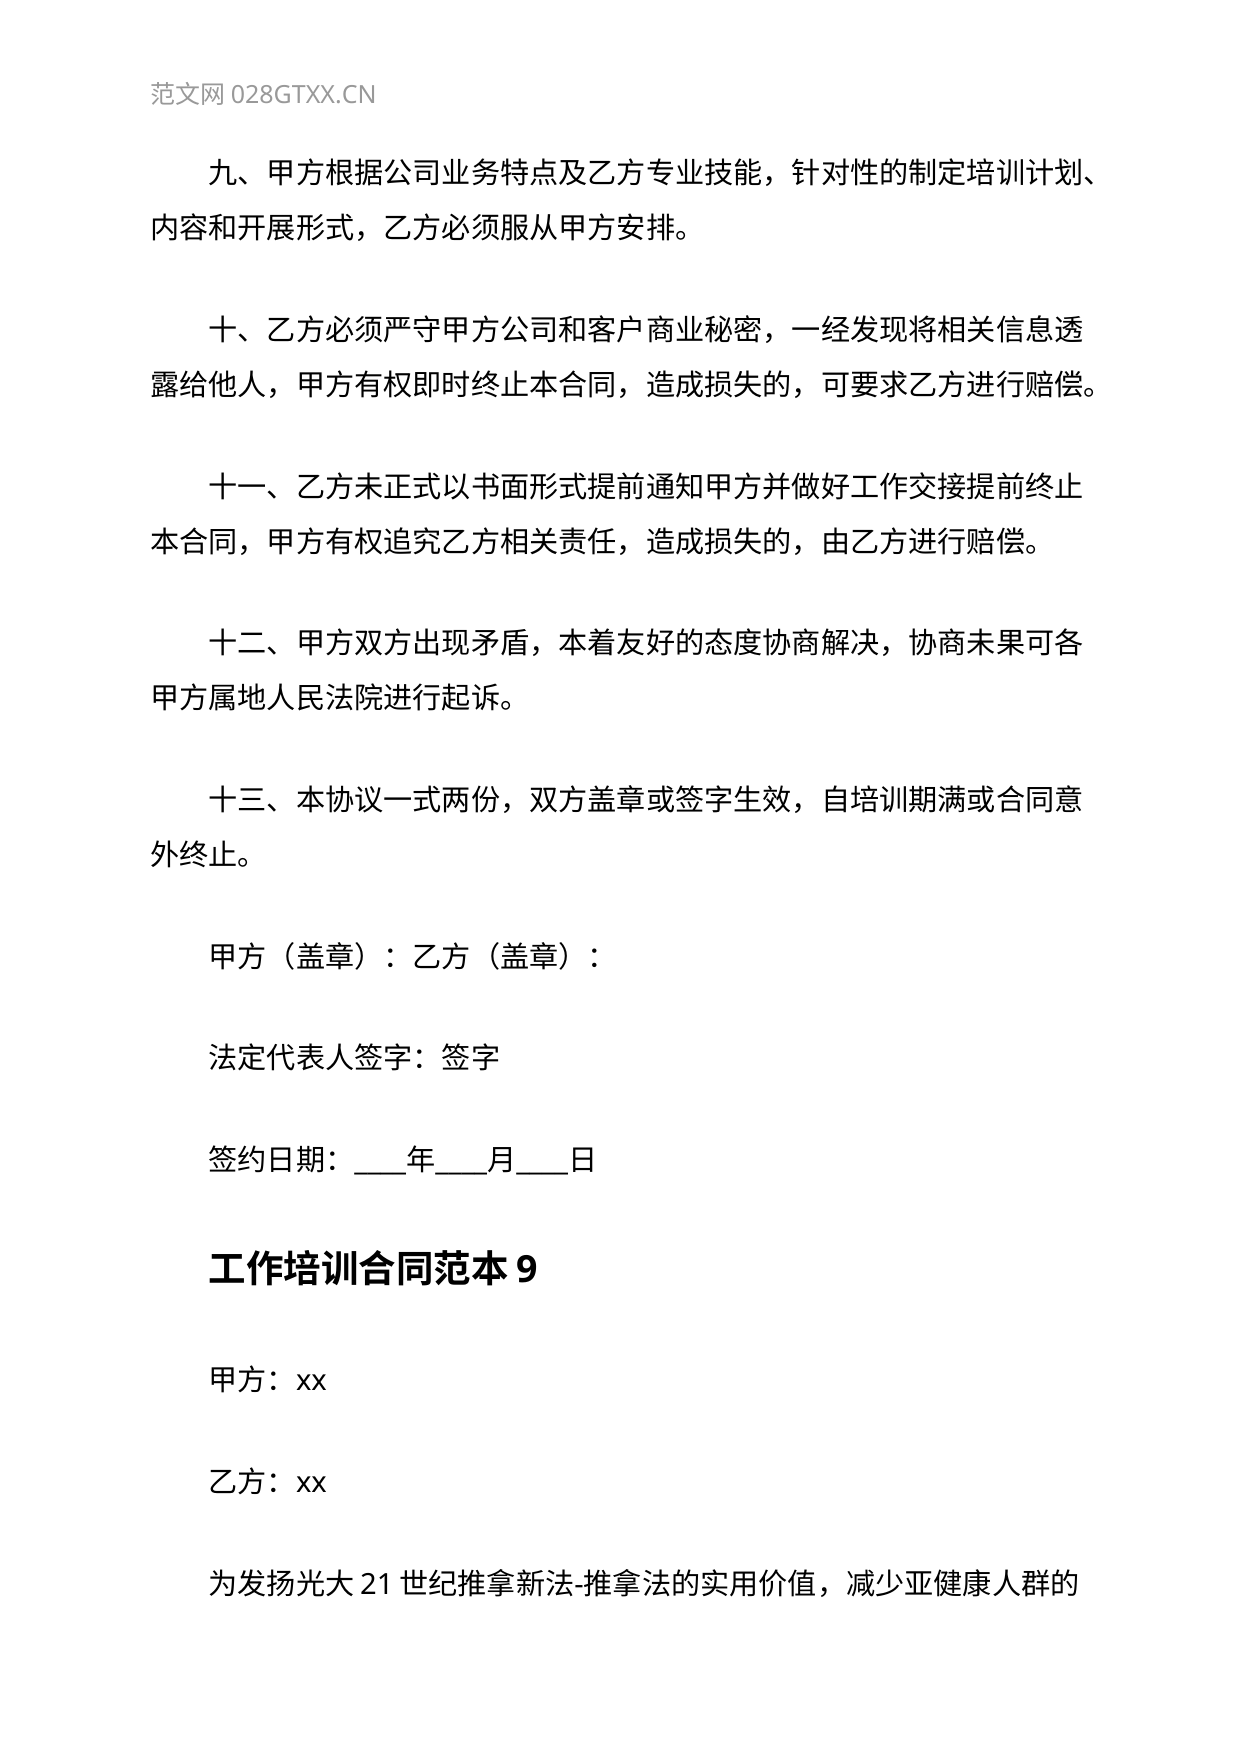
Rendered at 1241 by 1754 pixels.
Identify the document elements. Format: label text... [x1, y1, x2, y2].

text 十、乙方必须严守甲方公司和客户商业秘密，一经发现将相关信息透露给他人，甲方有权即时终止本合同，造成损失的，可要求乙方进行赔偿。 [150, 307, 1090, 404]
text 十三、本协议一式两份，双方盖章或签字生效，自培训期满或合同意外终止。 [150, 777, 1090, 874]
text 法定代表人签字：签字 [150, 1035, 1090, 1077]
text 甲方：xx [150, 1356, 1090, 1399]
text 十一、乙方未正式以书面形式提前通知甲方并做好工作交接提前终止本合同，甲方有权追究乙方相关责任，造成损失的，由乙方进行赔偿。 [150, 463, 1090, 561]
text 乙方：xx [150, 1458, 1090, 1501]
text 签约日期：____年____月____日 [150, 1137, 1090, 1179]
text 十二、甲方双方出现矛盾，本着友好的态度协商解决，协商未果可各甲方属地人民法院进行起诉。 [150, 620, 1090, 717]
text 甲方（盖章）：乙方（盖章）： [150, 933, 1090, 976]
text 九、甲方根据公司业务特点及乙方专业技能，针对性的制定培训计划、内容和开展形式，乙方必须服从甲方安排。 [150, 150, 1090, 247]
text 工作培训合同范本9 [150, 1239, 1090, 1293]
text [150, 1560, 1090, 1603]
